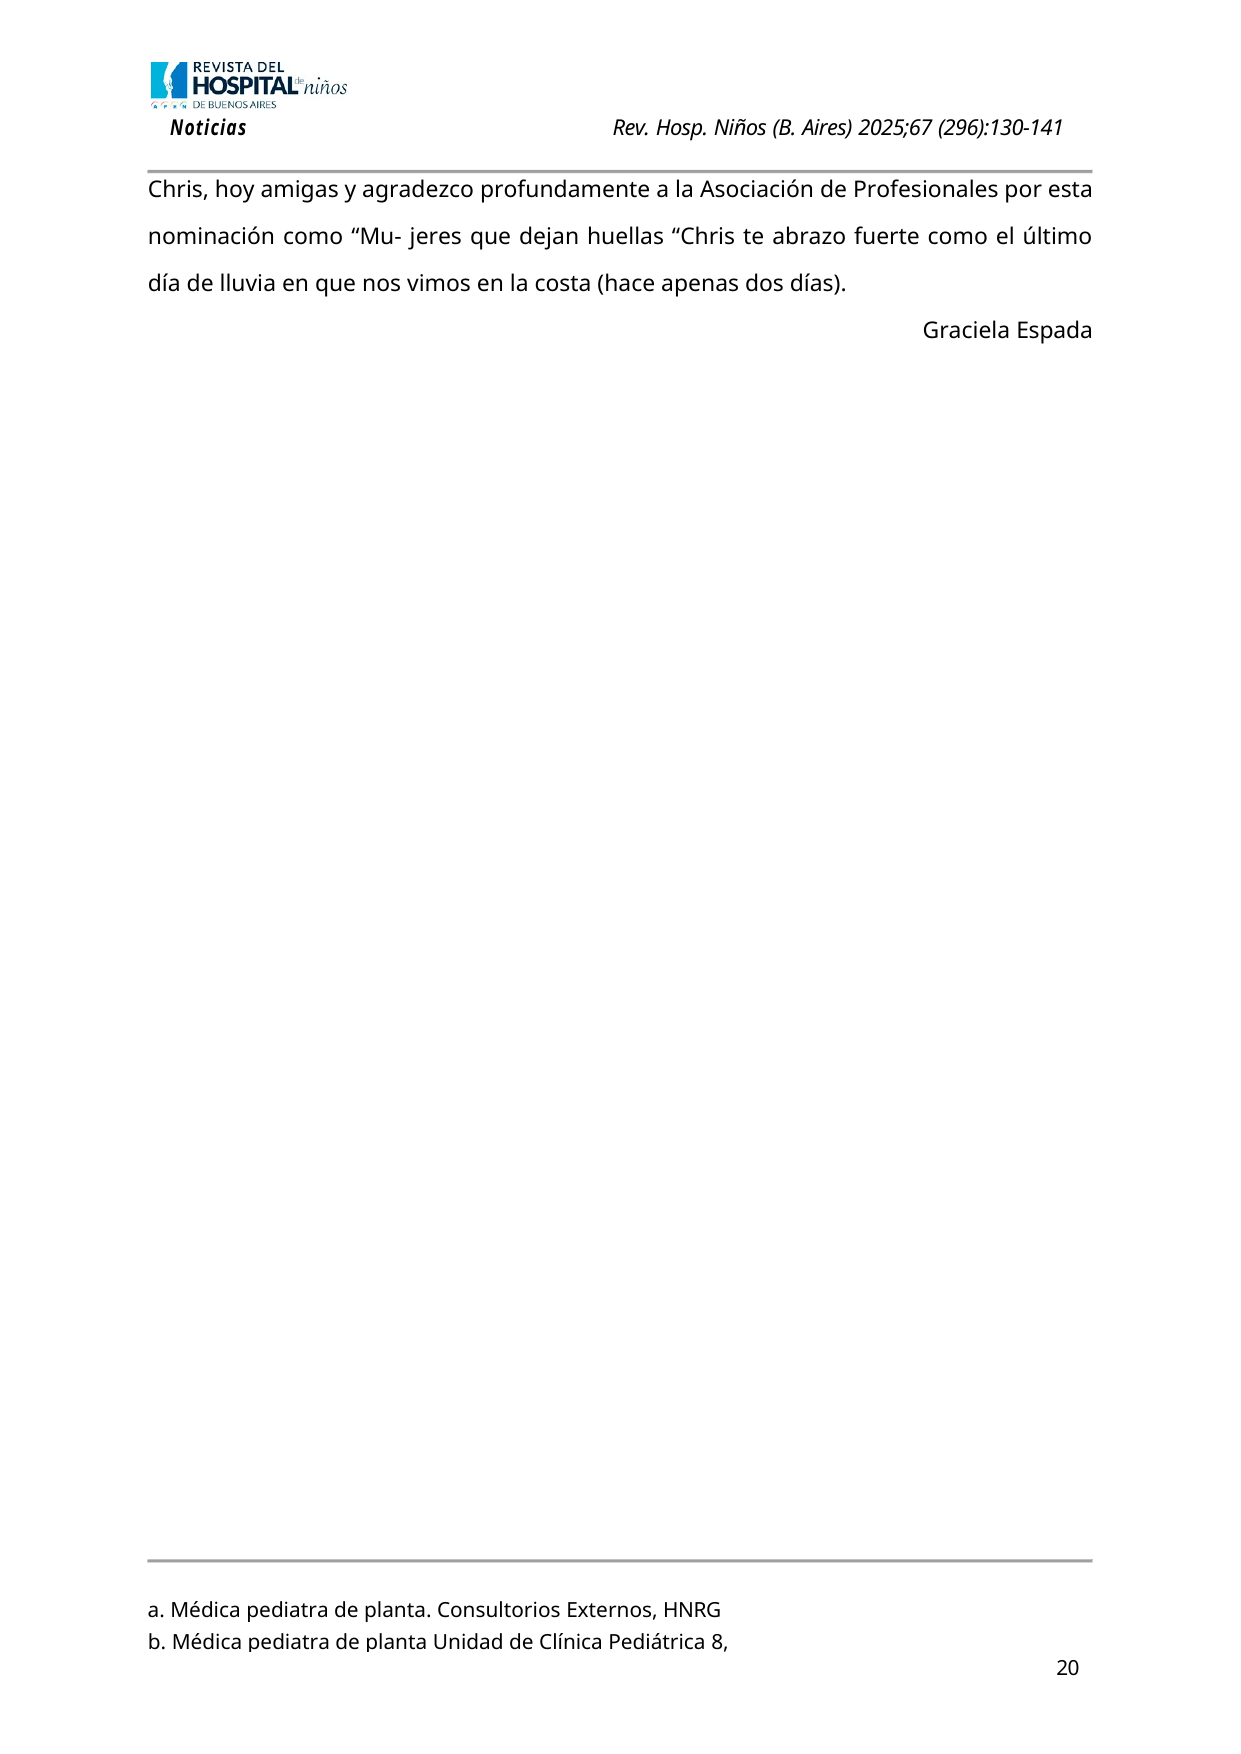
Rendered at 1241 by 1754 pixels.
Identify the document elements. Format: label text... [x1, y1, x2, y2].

picture [150, 62, 347, 109]
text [148, 173, 1093, 298]
text Graciela Espada [135, 313, 1093, 345]
